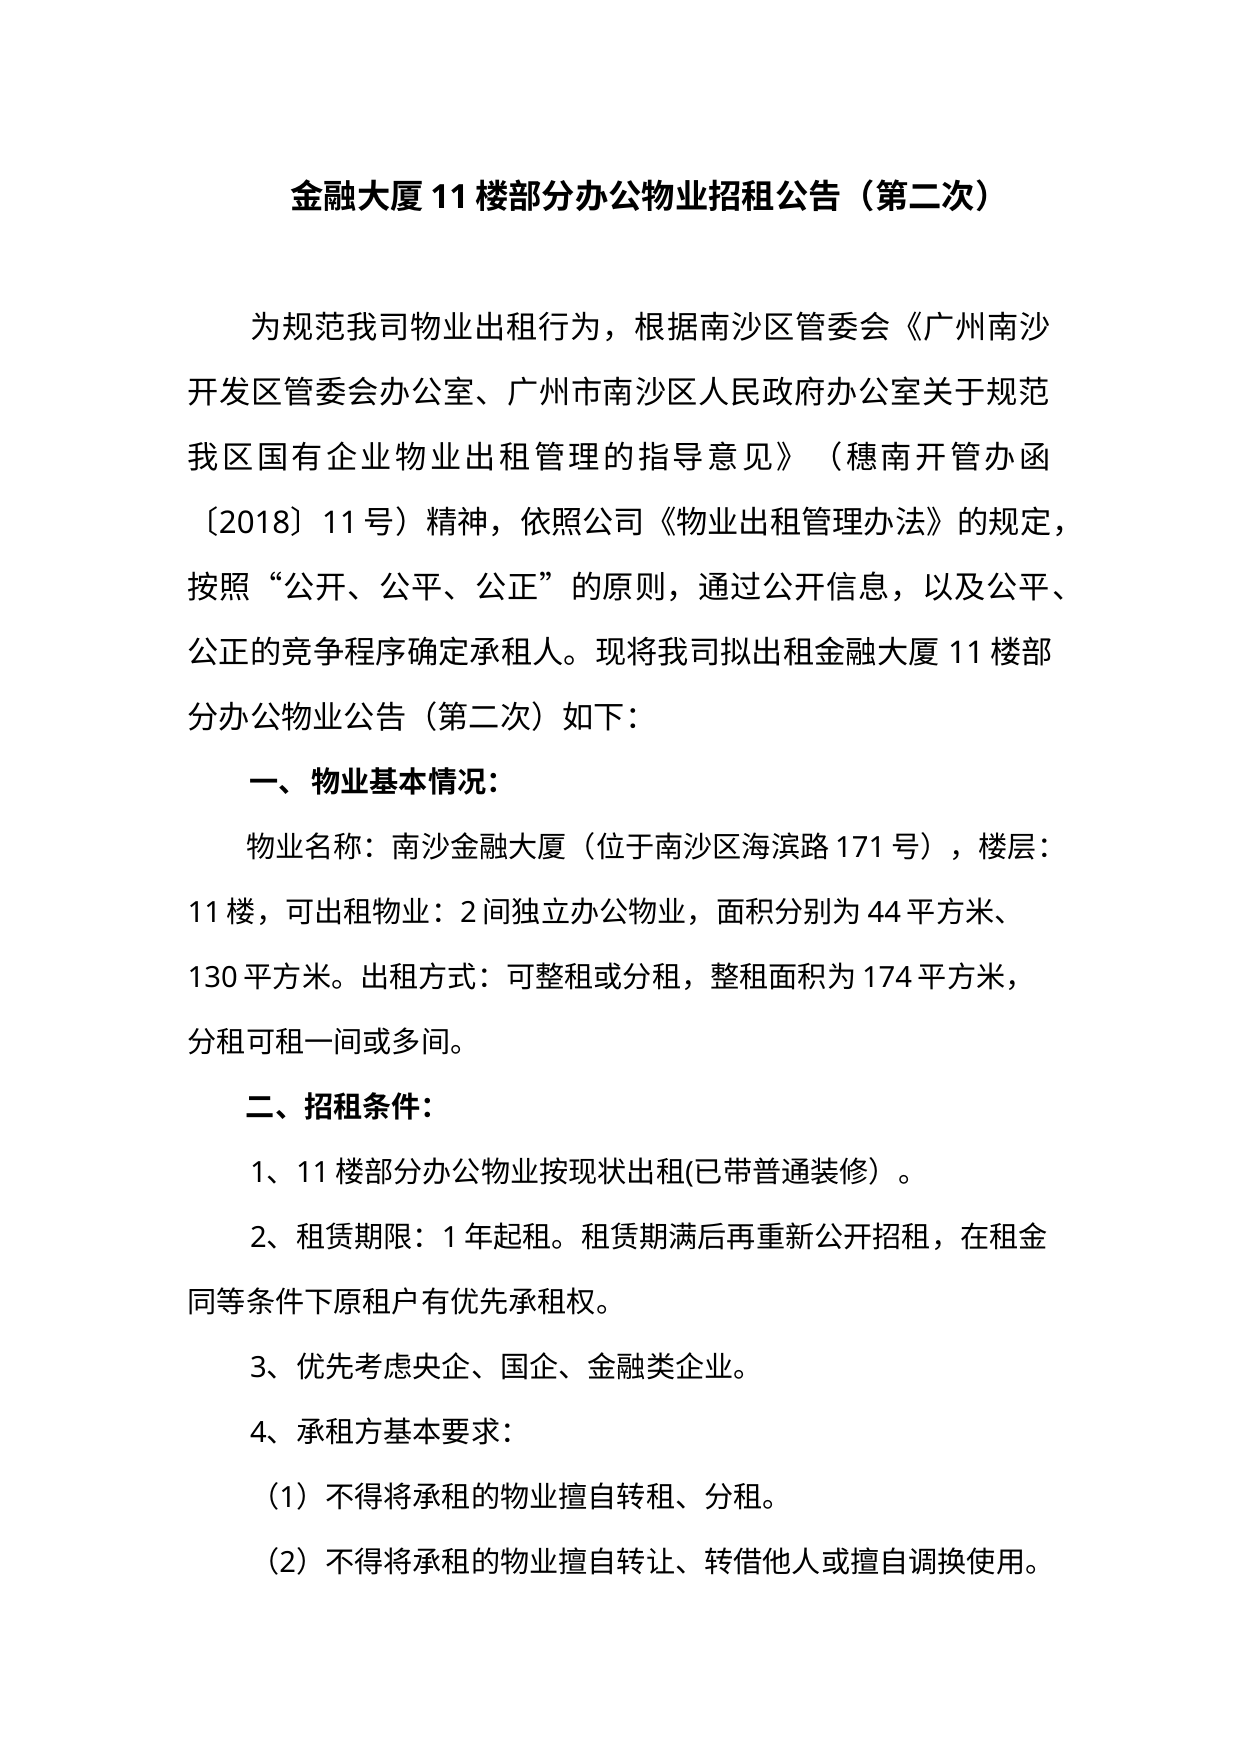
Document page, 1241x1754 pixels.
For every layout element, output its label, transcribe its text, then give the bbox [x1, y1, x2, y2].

text （2）不得将承租的物业擅自转让、转借他人或擅自调换使用。 [187, 1527, 1053, 1592]
text 1、11楼部分办公物业按现状出租(已带普通装修）。 [187, 1137, 1053, 1202]
text 为规范我司物业出租行为，根据南沙区管委会《广州南沙开发区管委会办公室、广州市南沙区人民政府办公室关于规范我区国有企业物业出租管理的指导意见》（穗南开管办函〔2018〕11号）精神，依照公司《物业出租管理办法》的规定，按照“公开、公平、公正”的原则，通过公开信息，以及公平、公正的竞争程序确定承租人。现将我司拟出租金融大厦11楼部分办公物业公告（第二次）如下： [187, 292, 1053, 747]
text 一、 物业基本情况： [249, 747, 1053, 812]
text 物业名称：南沙金融大厦（位于南沙区海滨路171号），楼层：11楼，可出租物业：2间独立办公物业，面积分别为44平方米、130平方米。出租方式：可整租或分租，整租面积为174平方米，分租可租一间或多间。 [187, 812, 1053, 1072]
text 二、招租条件： [187, 1072, 1053, 1137]
text 2、租赁期限：1年起租。租赁期满后再重新公开招租，在租金同等条件下原租户有优先承租权。 [187, 1202, 1053, 1332]
text 3、优先考虑央企、国企、金融类企业。 [187, 1332, 1053, 1397]
text （1）不得将承租的物业擅自转租、分租。 [187, 1462, 1053, 1527]
text 4、承租方基本要求： [187, 1397, 1053, 1462]
text 金融大厦11楼部分办公物业招租公告（第二次） [187, 162, 1053, 227]
